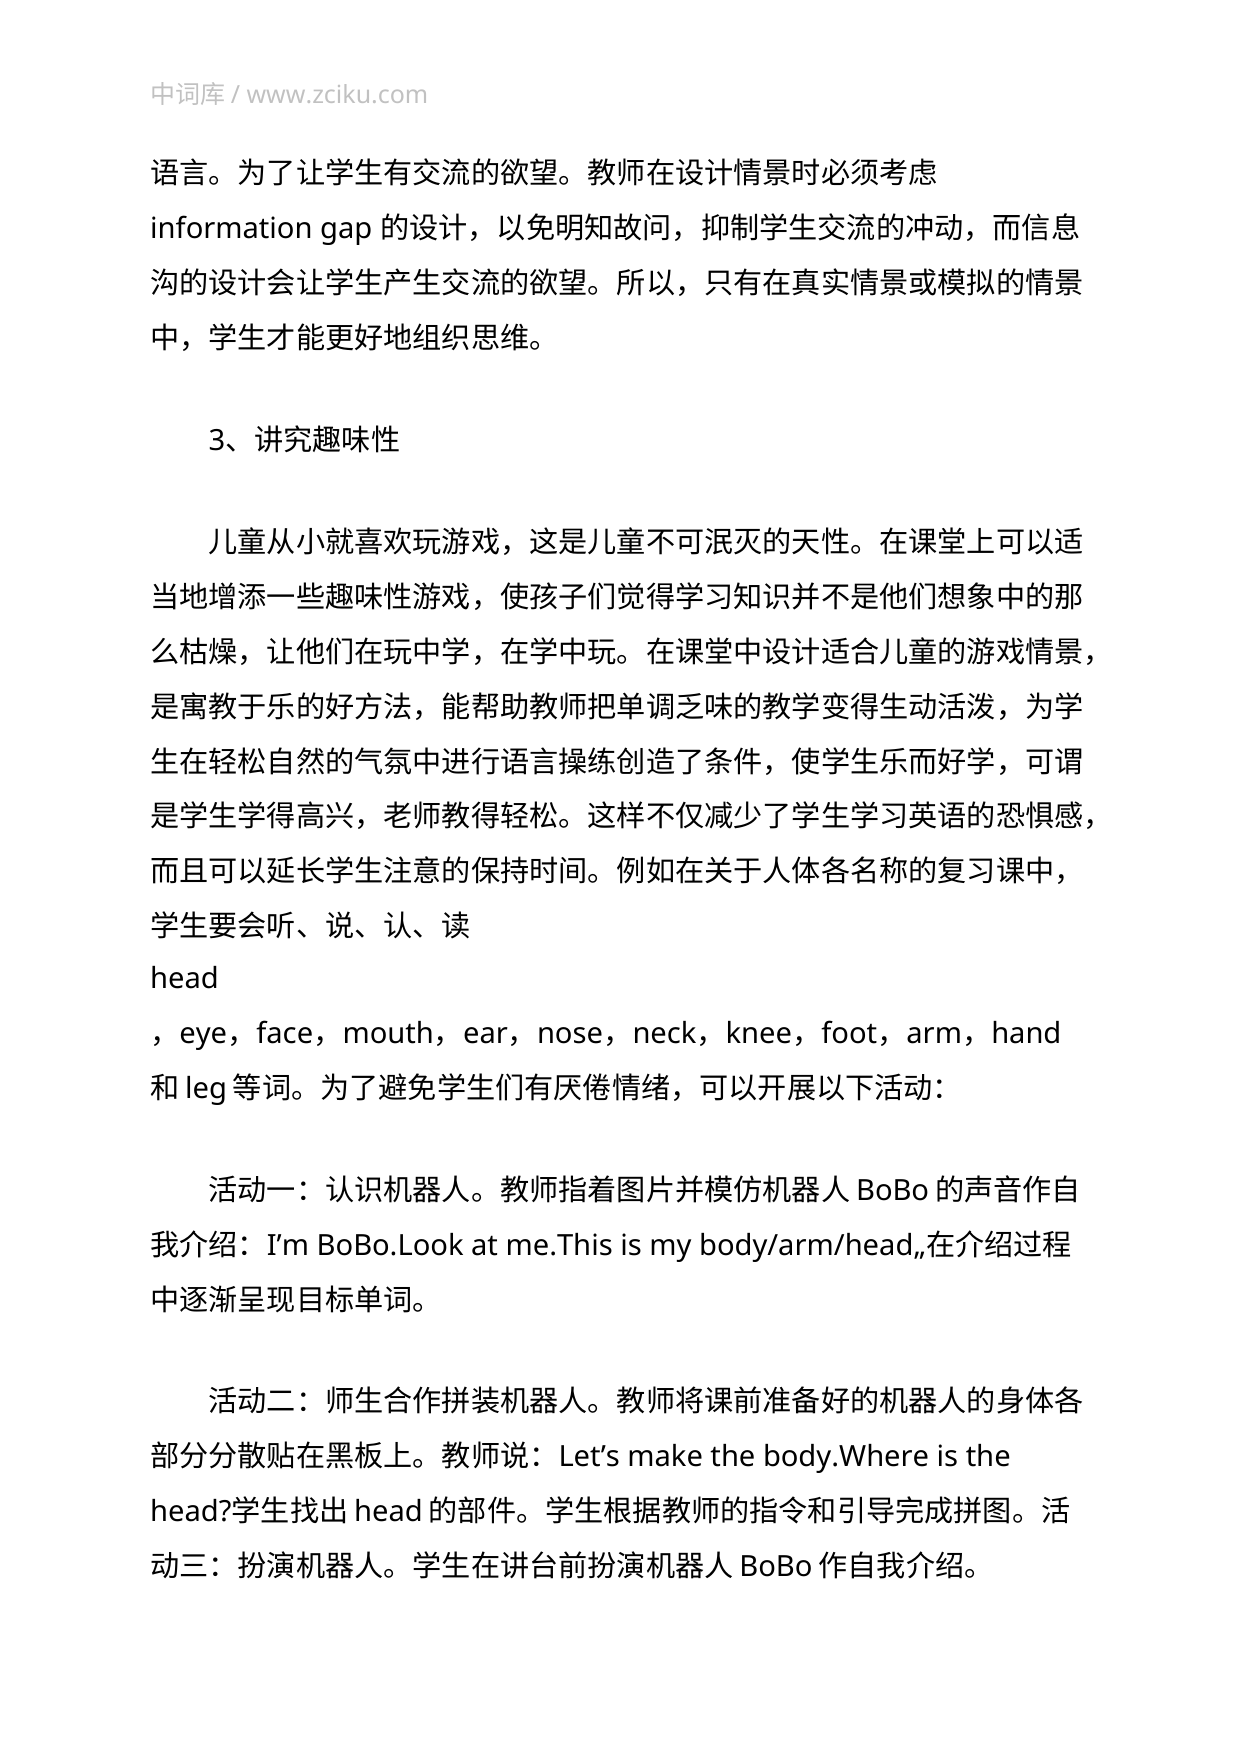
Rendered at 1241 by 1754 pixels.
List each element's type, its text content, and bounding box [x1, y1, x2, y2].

text 3、讲究趣味性 [150, 417, 1090, 459]
text 儿童从小就喜欢玩游戏，这是儿童不可泯灭的天性。在课堂上可以适当地增添一些趣味性游戏，使孩子们觉得学习知识并不是他们想象中的那么枯燥，让他们在玩中学，在学中玩。在课堂中设计适合儿童的游戏情景，是寓教于乐的好方法，能帮助教师把单调乏味的教学变得生动活泼，为学生在轻松自然的气氛中进行语言操练创造了条件，使学生乐而好学，可谓是学生学得高兴，老师教得轻松。这样不仅减少了学生学习英语的恐惧感，而且可以延长学生注意的保持时间。例如在关于人体各名称的复习课中，学生要会听、说、认、读head，eye，face，mouth，ear，nose，neck，knee，foot，arm，hand和leg等词。为了避免学生们有厌倦情绪，可以开展以下活动： [150, 518, 1090, 1107]
text 活动二：师生合作拼装机器人。教师将课前准备好的机器人的身体各部分分散贴在黑板上。教师说：Let’s make the body.Where is the head?学生找出head的部件。学生根据教师的指令和引导完成拼图。活动三：扮演机器人。学生在讲台前扮演机器人BoBo作自我介绍。 [150, 1378, 1090, 1585]
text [150, 150, 1090, 357]
text 活动一：认识机器人。教师指着图片并模仿机器人BoBo的声音作自我介绍：I’m BoBo.Look at me.This is my body/arm/head„在介绍过程中逐渐呈现目标单词。 [150, 1166, 1090, 1318]
